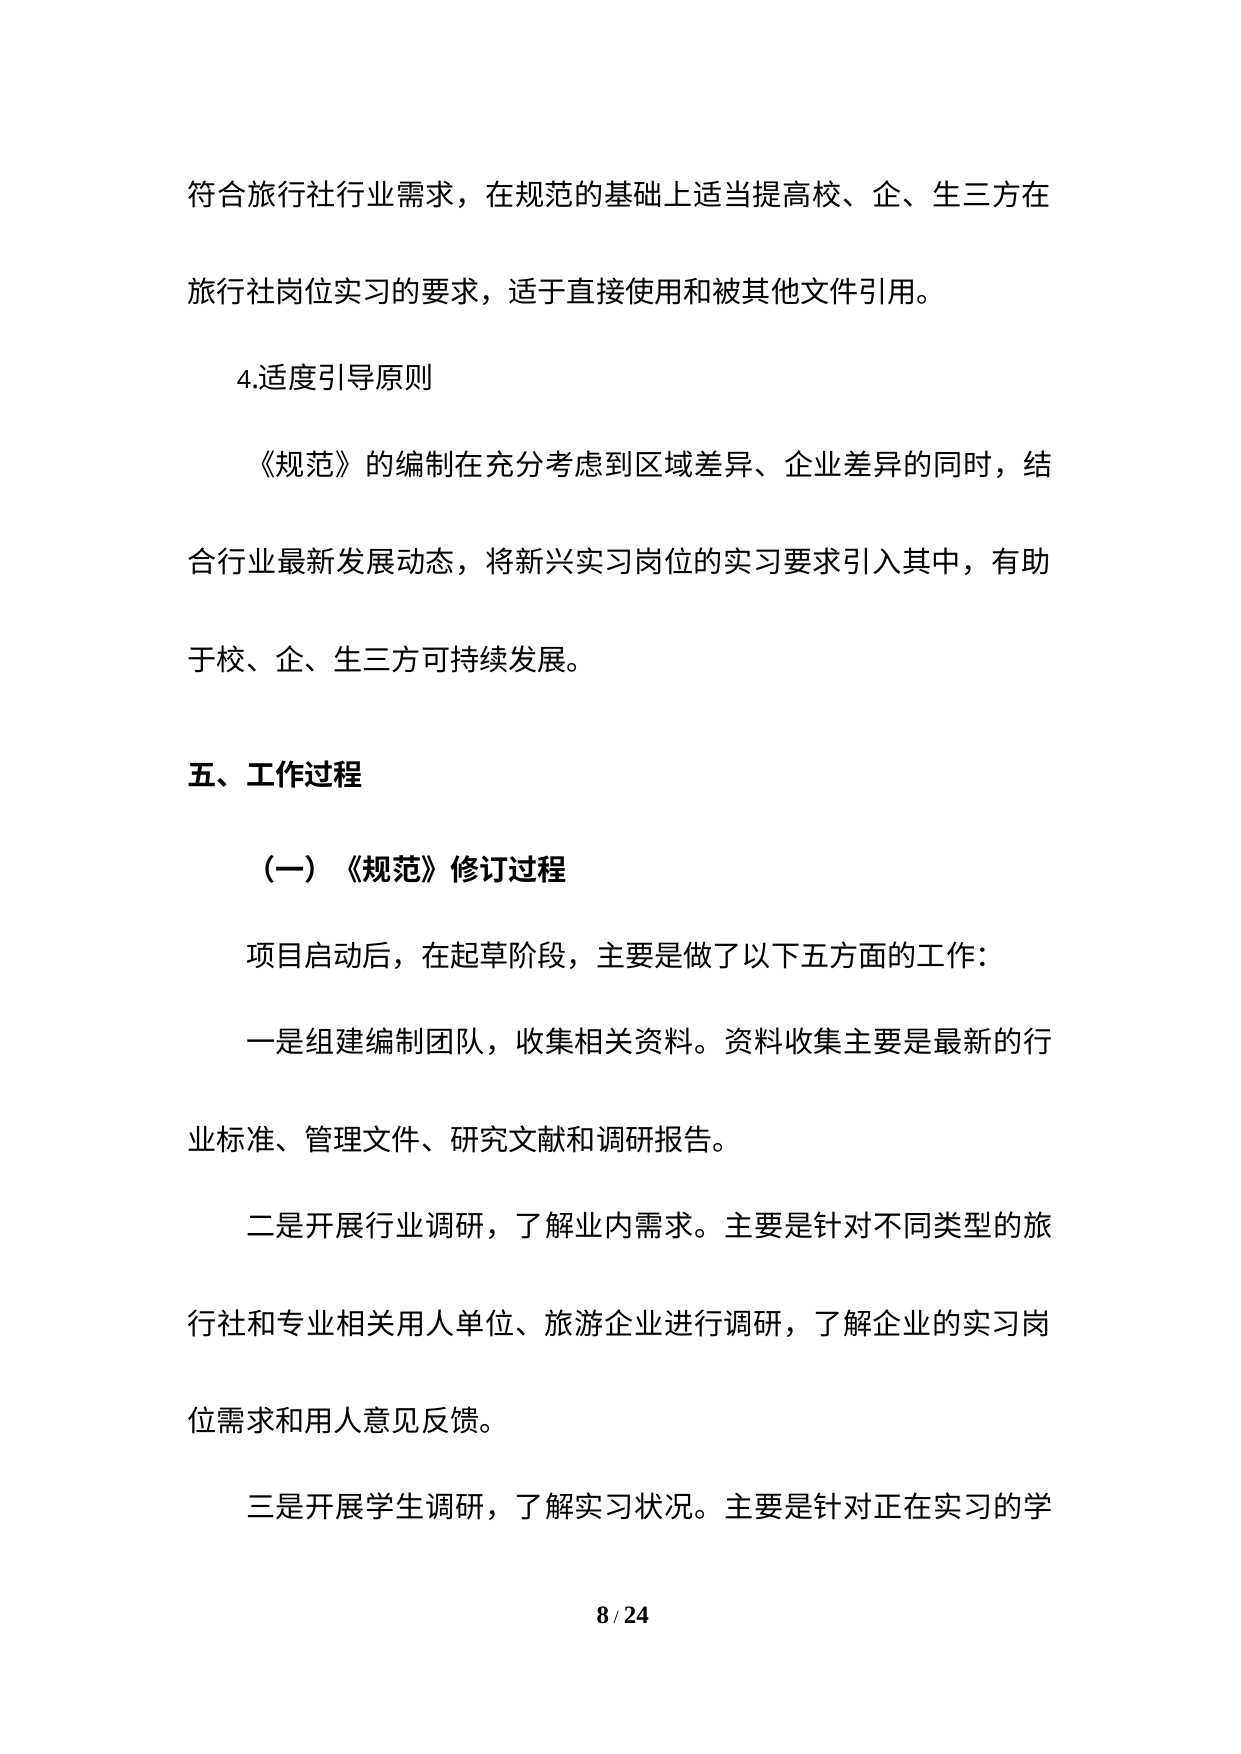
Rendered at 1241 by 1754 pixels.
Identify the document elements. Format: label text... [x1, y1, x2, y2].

text 一是组建编制团队，收集相关资料。资料收集主要是最新的行业标准、管理文件、研究文献和调研报告。 [187, 1008, 1053, 1170]
text （一）《规范》修订过程 [187, 835, 1053, 900]
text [187, 1472, 1053, 1537]
text 4.适度引导原则 [237, 344, 1053, 409]
subtitle 五、工作过程 [187, 740, 1053, 805]
text 项目启动后，在起草阶段，主要是做了以下五方面的工作： [187, 922, 1053, 987]
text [187, 160, 1053, 323]
text 《规范》的编制在充分考虑到区域差异、企业差异的同时，结合行业最新发展动态，将新兴实习岗位的实习要求引入其中，有助于校、企、生三方可持续发展。 [187, 430, 1053, 690]
text 二是开展行业调研，了解业内需求。主要是针对不同类型的旅行社和专业相关用人单位、旅游企业进行调研，了解企业的实习岗位需求和用人意见反馈。 [187, 1191, 1053, 1451]
